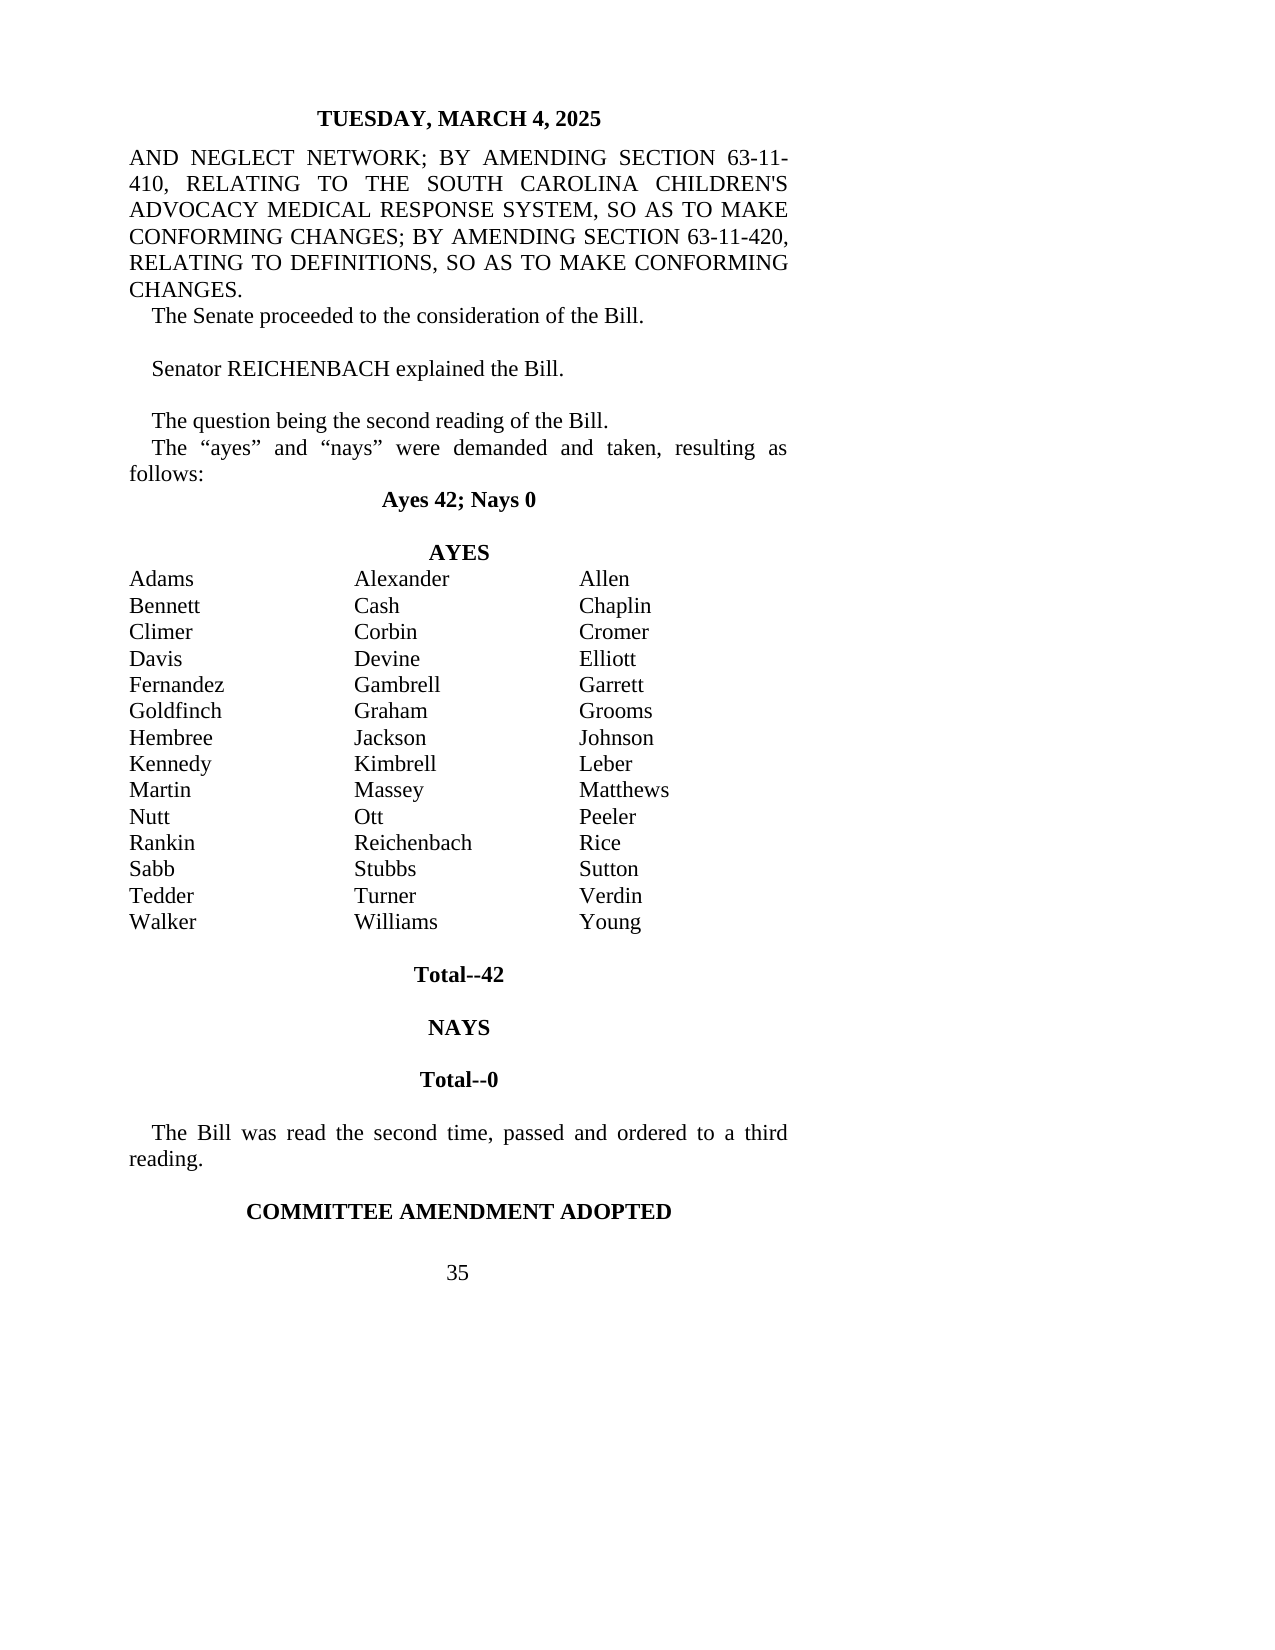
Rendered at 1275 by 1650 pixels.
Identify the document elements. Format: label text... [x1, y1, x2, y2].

text Martin Massey Matthews [129, 776, 789, 803]
text Nutt Ott Peeler [129, 803, 789, 829]
text Total--42 [129, 961, 789, 987]
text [129, 144, 789, 302]
text The “ayes” and “nays” were demanded and taken, resulting as follows: [129, 434, 789, 486]
text The Bill was read the second time, passed and ordered to a third reading. [129, 1119, 789, 1172]
text Hembree Jackson Johnson [129, 724, 789, 750]
text Adams Alexander Allen [129, 566, 789, 592]
text AYES [129, 539, 789, 566]
text Davis Devine Elliott [129, 644, 789, 671]
text Walker Williams Young [129, 908, 789, 934]
text Tedder Turner Verdin [129, 882, 789, 908]
text COMMITTEE AMENDMENT ADOPTED [129, 1198, 789, 1224]
text Rankin Reichenbach Rice [129, 829, 789, 855]
text Fernandez Gambrell Garrett [129, 671, 789, 697]
text Kennedy Kimbrell Leber [129, 750, 789, 776]
text Total--0 [129, 1066, 789, 1093]
text Goldfinch Graham Grooms [129, 697, 789, 724]
text Bennett Cash Chaplin [129, 592, 789, 618]
text The question being the second reading of the Bill. [129, 407, 789, 434]
text NAYS [129, 1013, 789, 1040]
text Ayes 42; Nays 0 [129, 486, 789, 513]
text Sabb Stubbs Sutton [129, 855, 789, 882]
title Senator REICHENBACH explained the Bill. [129, 355, 789, 381]
text Climer Corbin Cromer [129, 618, 789, 644]
title The Senate proceeded to the consideration of the Bill. [129, 302, 789, 328]
